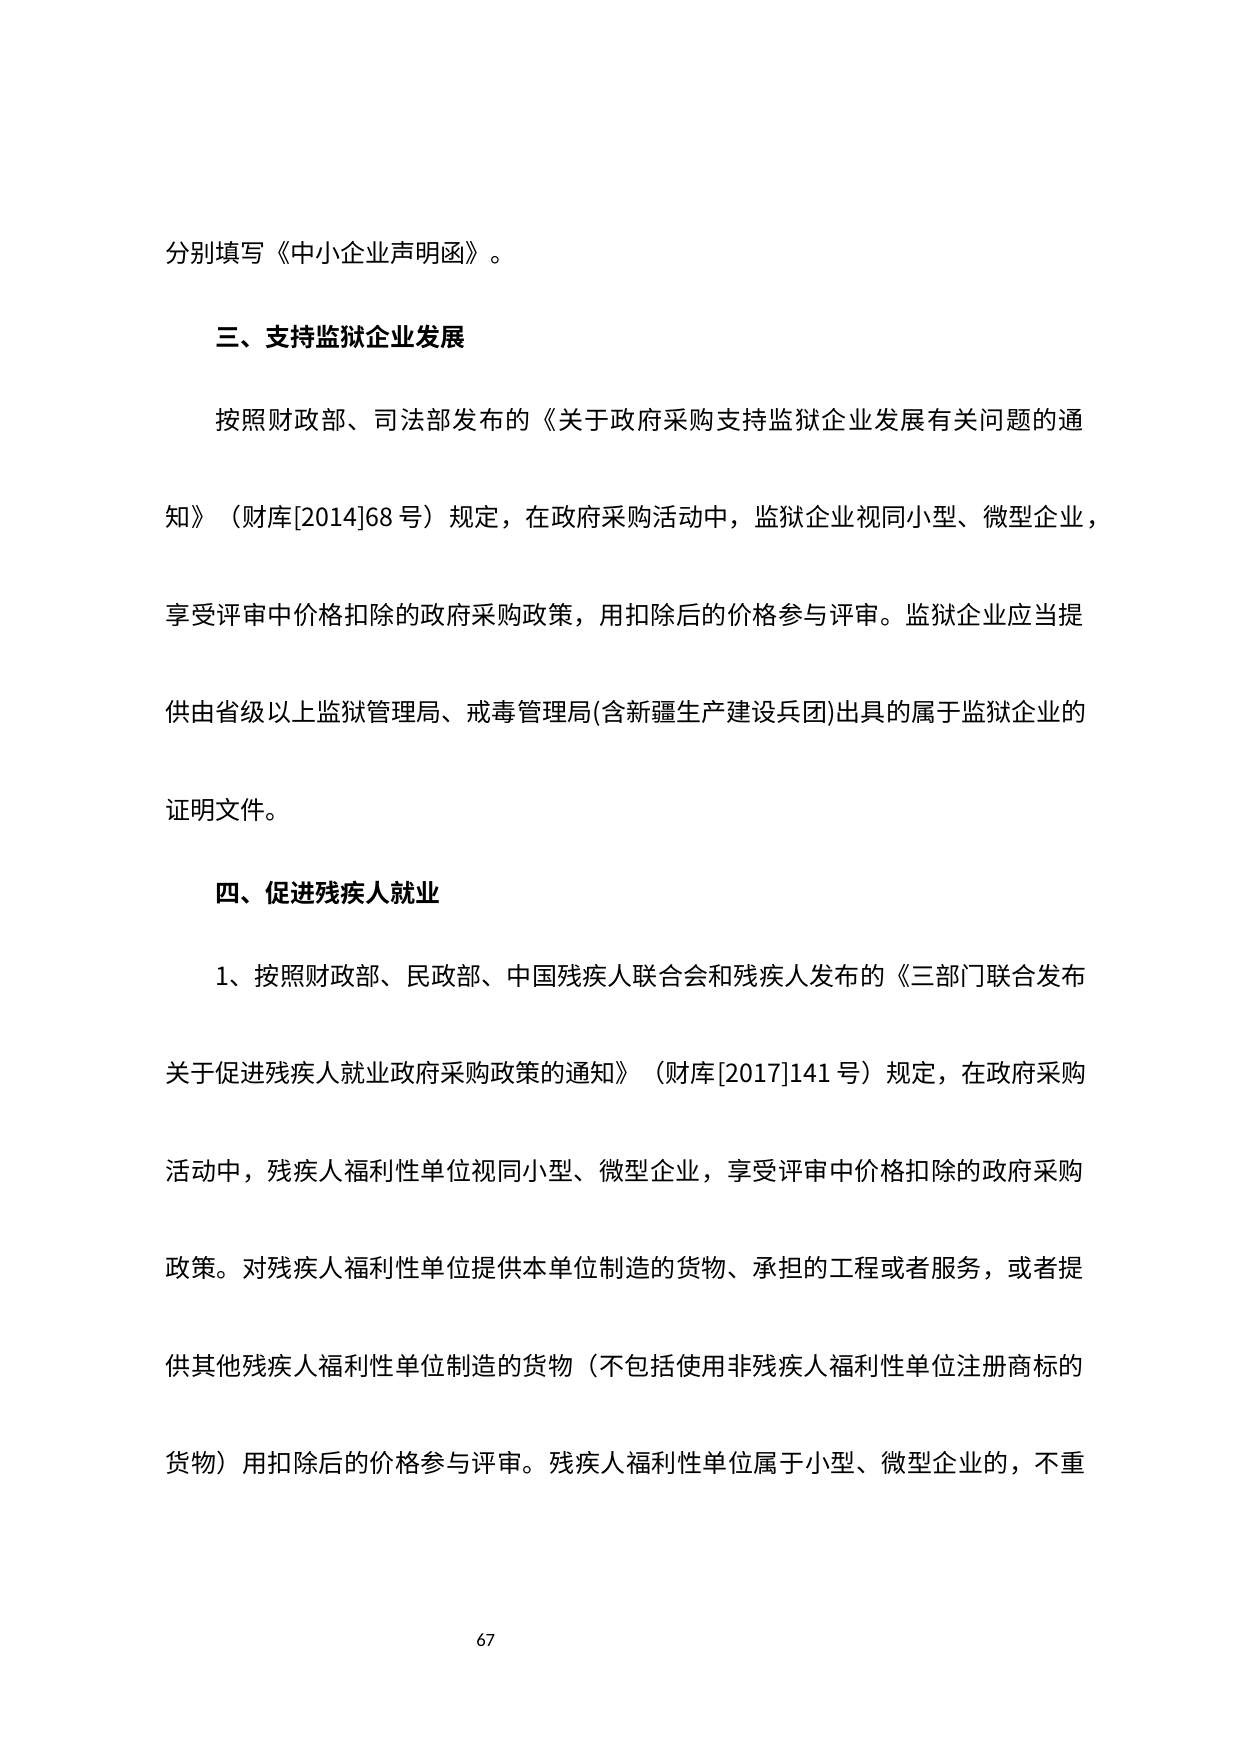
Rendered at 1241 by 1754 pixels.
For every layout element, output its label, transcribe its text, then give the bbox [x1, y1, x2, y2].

text 四、促进残疾人就业 [165, 859, 1087, 924]
text 按照财政部、司法部发布的《关于政府采购支持监狱企业发展有关问题的通知》（财库[2014]68号）规定，在政府采购活动中，监狱企业视同小型、微型企业，享受评审中价格扣除的政府采购政策，用扣除后的价格参与评审。监狱企业应当提供由省级以上监狱管理局、戒毒管理局(含新疆生产建设兵团)出具的属于监狱企业的证明文件。 [165, 386, 1087, 841]
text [165, 219, 1087, 284]
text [165, 942, 1087, 1494]
text 三、支持监狱企业发展 [165, 303, 1087, 368]
